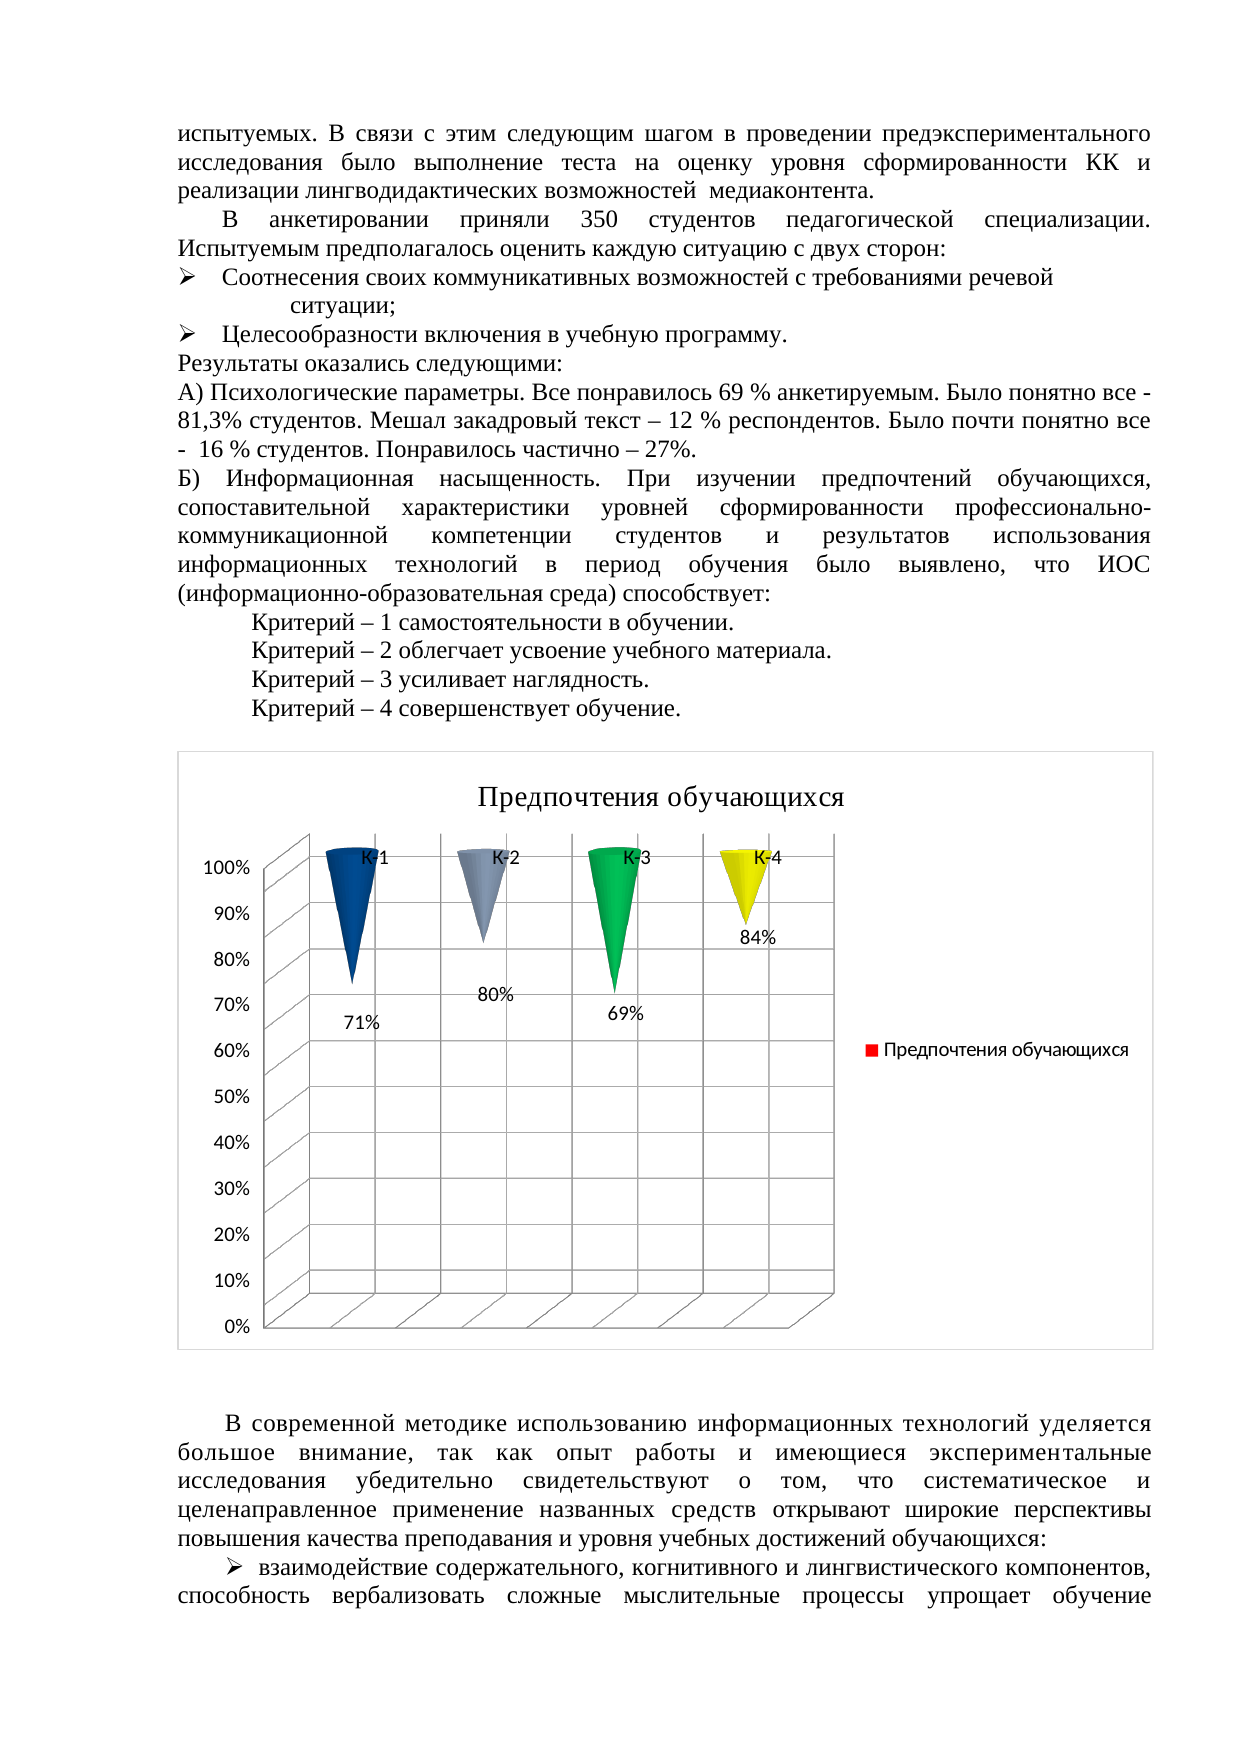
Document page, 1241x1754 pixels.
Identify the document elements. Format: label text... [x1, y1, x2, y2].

text Критерий – 4 совершенствует обучение. [251, 693, 1152, 722]
text Критерий – 2 облегчает усвоение учебного материала. [251, 636, 1152, 664]
text В анкетировании приняли 350 студентов педагогической специализации. Испытуемым предполагалось оценить каждую ситуацию с двух сторон: [177, 204, 1152, 262]
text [177, 118, 1152, 204]
list Соотнесения своих коммуникативных возможностей с требованиями речевой ситуации; [177, 262, 1152, 319]
text Результаты оказались следующими: [177, 348, 1152, 377]
text Критерий – 1 самостоятельности в обучении. [251, 607, 1152, 636]
text А) Психологические параметры. Все понравилось 69 % анкетируемым. Было понятно все - 81,3% студентов. Мешал закадровый текст – 12 % респондентов. Было почти понятно все - 16 % студентов. Понравилось частично – 27%. [177, 377, 1152, 463]
text В современной методике использованию информационных технологий уделяется большое внимание, так как опыт работы и имеющиеся экспериментальные исследования убедительно свидетельствуют о том, что систематическое и целенаправленное применение названных средств открывают широкие перспективы повышения качества преподавания и уровня учебных достижений обучающихся: [177, 1408, 1152, 1552]
text Критерий – 3 усиливает наглядность. [251, 664, 1152, 693]
list Целесообразности включения в учебную программу. [177, 319, 1152, 348]
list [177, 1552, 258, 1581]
text Б) Информационная насыщенность. При изучении предпочтений обучающихся, сопоставительной характеристики уровней сформированности профессионально-коммуникационной компетенции студентов и результатов использования информационных технологий в период обучения было выявлено, что ИОС (информационно-образовательная среда) способствует: [177, 463, 1152, 607]
